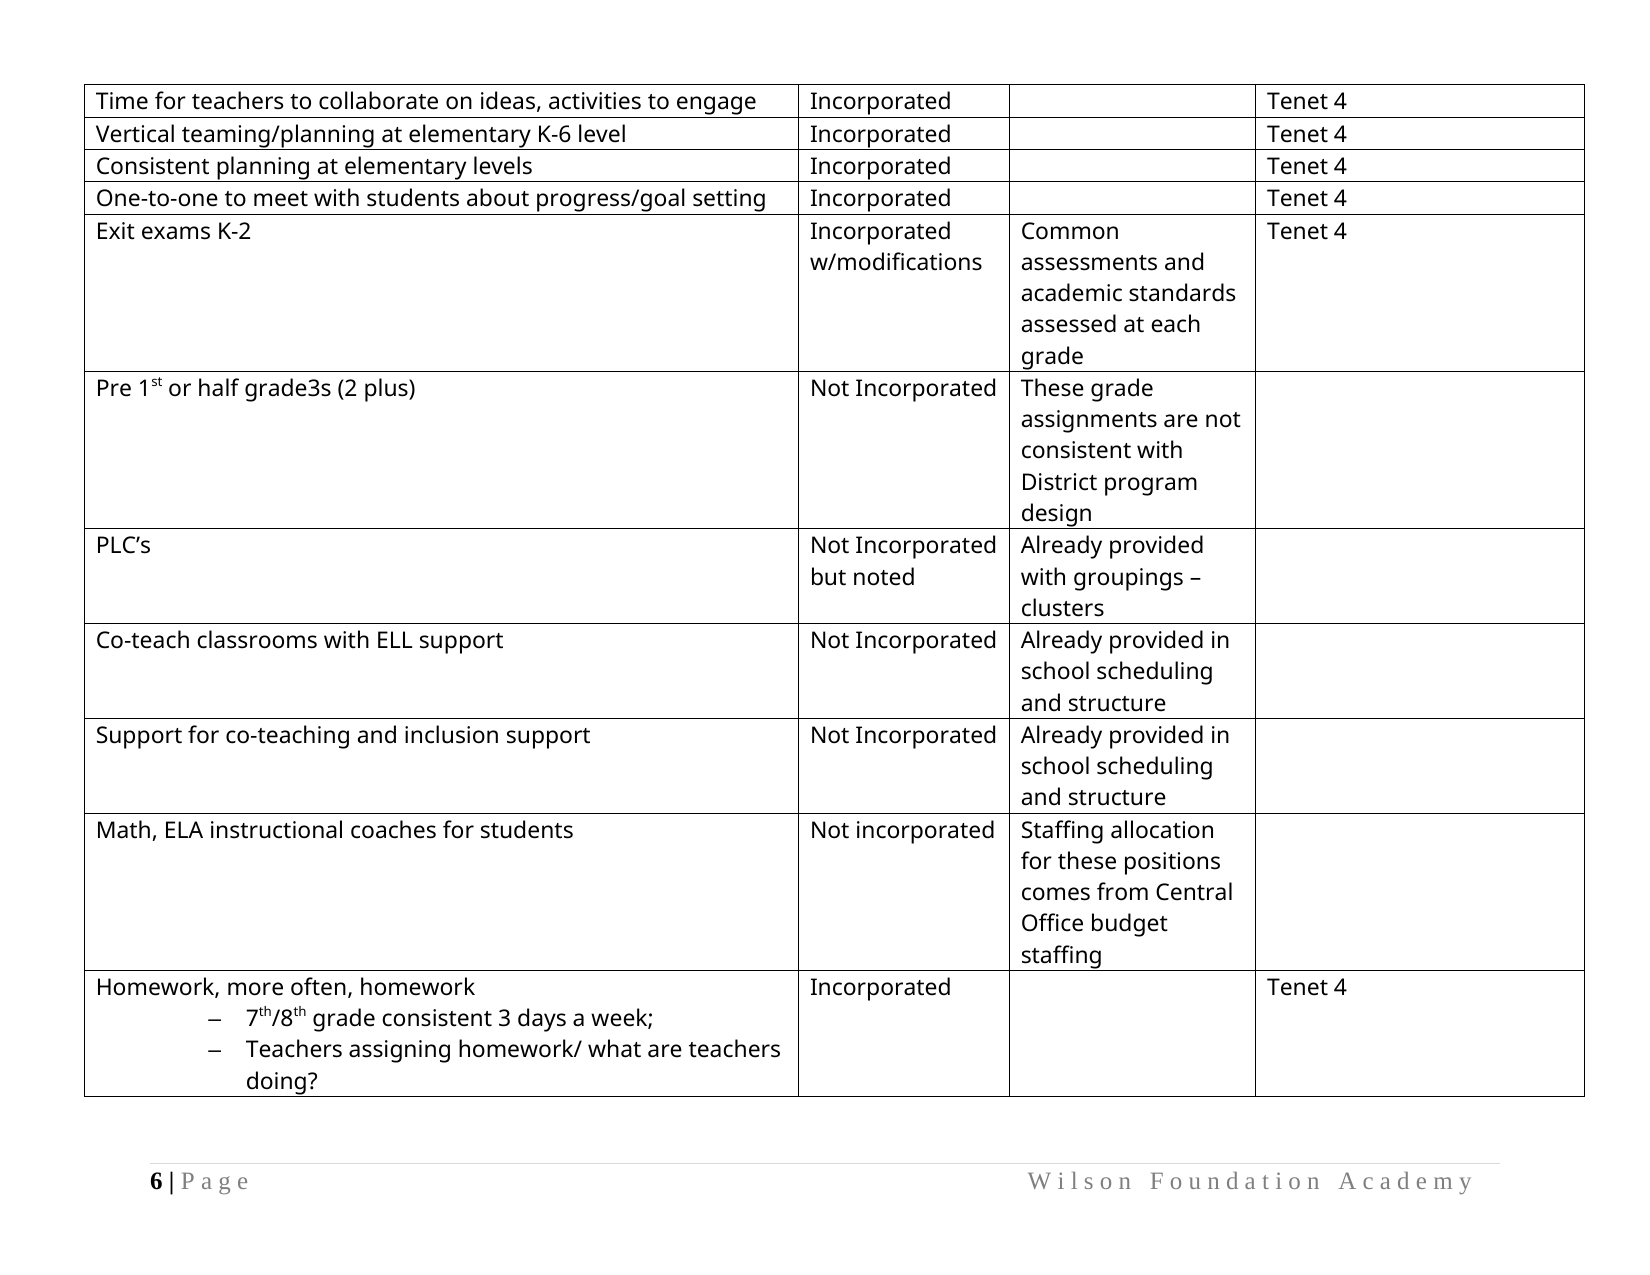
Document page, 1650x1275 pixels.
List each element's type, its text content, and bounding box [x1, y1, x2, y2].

table_cell Staffing allocation for these positions comes from Central Office budget staffing [1010, 814, 1255, 970]
table_cell [1010, 85, 1255, 117]
table_cell Co-teach classrooms with ELL support [85, 624, 798, 718]
table_cell [1010, 971, 1255, 1096]
table_cell Incorporated [799, 971, 1009, 1096]
table_cell [1256, 372, 1584, 528]
table_cell Already provided in school scheduling and structure [1010, 719, 1255, 812]
table_cell Tenet 4 [1256, 85, 1584, 117]
table_cell [1256, 814, 1584, 970]
table_cell [1010, 150, 1255, 181]
table_cell Not Incorporated [799, 372, 1009, 528]
table_cell Not Incorporated [799, 719, 1009, 812]
table_cell Tenet 4 [1256, 971, 1584, 1096]
table_cell Homework, more often, homework 7th/8th grade consistent 3 days a week; Teachers assigning homework/ what are teachers doing? [85, 971, 798, 1096]
table_cell Tenet 4 [1256, 215, 1584, 371]
table_cell Consistent planning at elementary levels [85, 150, 798, 181]
table_cell Tenet 4 [1256, 182, 1584, 213]
table_cell Tenet 4 [1256, 150, 1584, 181]
table_cell These grade assignments are not consistent with District program design [1010, 372, 1255, 528]
table_cell [1256, 719, 1584, 812]
table_cell Already provided with groupings – clusters [1010, 529, 1255, 623]
table_cell Tenet 4 [1256, 118, 1584, 149]
table_cell Common assessments and academic standards assessed at each grade [1010, 215, 1255, 371]
table_cell Exit exams K-2 [85, 215, 798, 371]
table_cell Incorporated [799, 85, 1009, 117]
table_cell Incorporated [799, 118, 1009, 149]
table_cell Not incorporated [799, 814, 1009, 970]
table_cell PLC’s [85, 529, 798, 623]
table_cell Math, ELA instructional coaches for students [85, 814, 798, 970]
table_cell Not Incorporated but noted [799, 529, 1009, 623]
table_cell [1256, 529, 1584, 623]
table_cell Support for co-teaching and inclusion support [85, 719, 798, 812]
table_cell Time for teachers to collaborate on ideas, activities to engage [85, 85, 798, 117]
table_cell Incorporated [799, 150, 1009, 181]
table_cell [1010, 118, 1255, 149]
table_cell Incorporated [799, 182, 1009, 213]
table_cell Not Incorporated [799, 624, 1009, 718]
table_cell [1010, 182, 1255, 213]
table_cell Incorporated w/modifications [799, 215, 1009, 371]
table_cell [1256, 624, 1584, 718]
table_cell One-to-one to meet with students about progress/goal setting [85, 182, 798, 213]
table_cell Already provided in school scheduling and structure [1010, 624, 1255, 718]
table_cell Pre 1st or half grade3s (2 plus) [85, 372, 798, 528]
table_cell Vertical teaming/planning at elementary K-6 level [85, 118, 798, 149]
